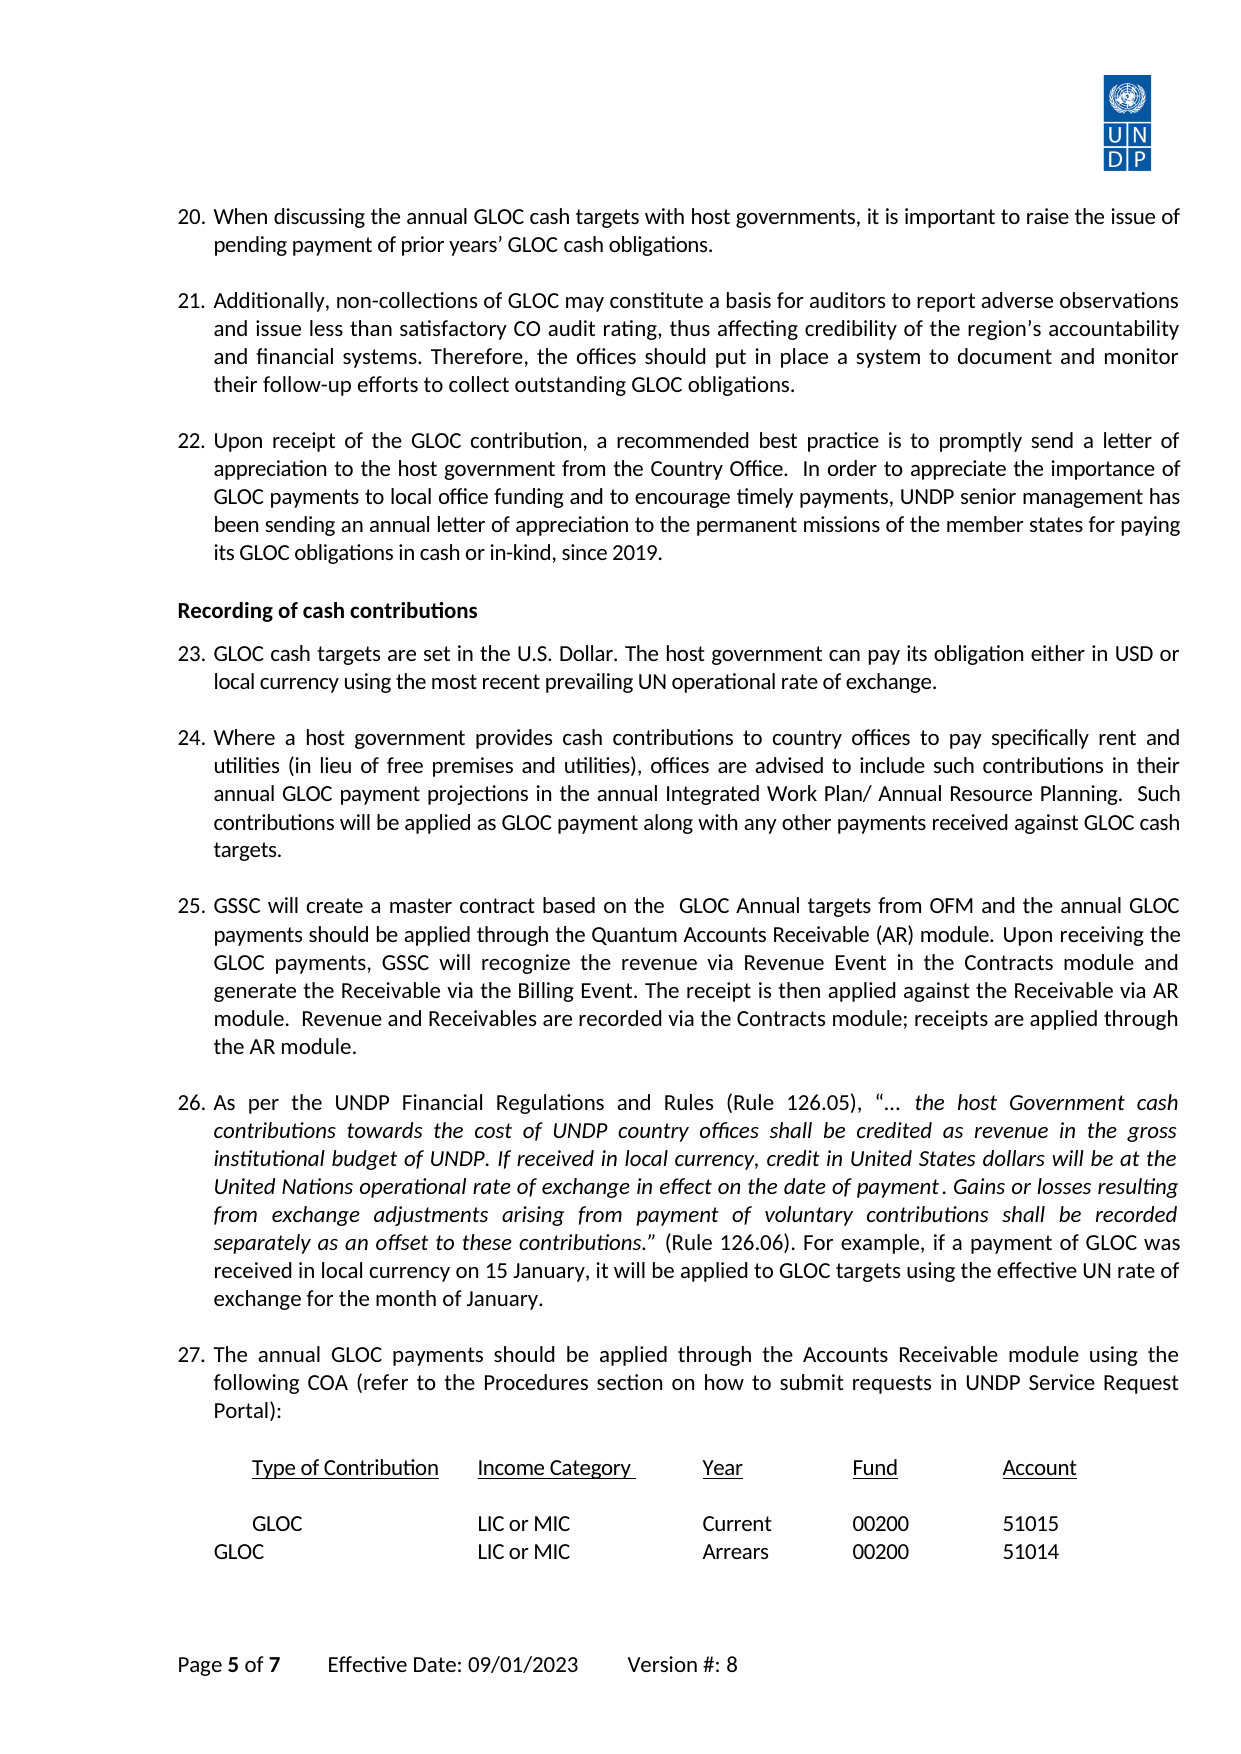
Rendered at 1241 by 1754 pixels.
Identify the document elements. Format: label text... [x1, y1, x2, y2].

list GLOC cash targets are set in the U.S. Dollar. The host government can pay its obligation either in USD or local currency using the most recent prevailing UN operational rate of exchange. [177, 639, 1181, 696]
list Additionally, non-collections of GLOC may constitute a basis for auditors to report adverse observations and issue less than satisfactory CO audit rating, thus affecting credibility of the region’s accountability and financial systems. Therefore, the offices should put in place a system to document and monitor their follow-up efforts to collect outstanding GLOC obligations. [177, 286, 1181, 398]
text Recording of cash contributions [177, 597, 1181, 624]
list The annual GLOC payments should be applied through the Accounts Receivable module using the following COA (refer to the Procedures section on how to submit requests in UNDP Service Request Portal): [177, 1340, 1181, 1424]
text GLOC LIC or MIC Arrears 00200 51014 [177, 1537, 1181, 1566]
list Upon receipt of the GLOC contribution, a recommended best practice is to promptly send a letter of appreciation to the host government from the Country Office. In order to appreciate the importance of GLOC payments to local office funding and to encourage timely payments, UNDP senior management has been sending an annual letter of appreciation to the permanent missions of the member states for paying its GLOC obligations in cash or in-kind, since 2019. [177, 426, 1181, 566]
text GLOC LIC or MIC Current 00200 51015 [213, 1509, 1181, 1537]
list Where a host government provides cash contributions to country offices to pay specifically rent and utilities (in lieu of free premises and utilities), offices are advised to include such contributions in their annual GLOC payment projections in the annual Integrated Work Plan/ Annual Resource Planning. Such contributions will be applied as GLOC payment along with any other payments received against GLOC cash targets. [177, 723, 1181, 864]
list GSSC will create a master contract based on the GLOC Annual targets from OFM and the annual GLOC payments should be applied through the Quantum Accounts Receivable (AR) module. Upon receiving the GLOC payments, GSSC will recognize the revenue via Revenue Event in the Contracts module and generate the Receivable via the Billing Event. The receipt is then applied against the Receivable via AR module. Revenue and Receivables are recorded via the Contracts module; receipts are applied through the AR module. [177, 892, 1181, 1060]
picture [1102, 75, 1153, 174]
list As per the UNDP Financial Regulations and Rules (Rule 126.05), “… the host Government cash contributions towards the cost of UNDP country offices shall be credited as revenue in the gross institutional budget of UNDP. If received in local currency, credit in United States dollars will be at the United Nations operational rate of exchange in effect on the date of payment. Gains or losses resulting from exchange adjustments arising from payment of voluntary contributions shall be recorded separately as an offset to these contributions.” (Rule 126.06). For example, if a payment of GLOC was received in local currency on 15 January, it will be applied to GLOC targets using the effective UN rate of exchange for the month of January. [177, 1088, 1181, 1312]
text Type of Contribution Income Category Year Fund Account [213, 1453, 1181, 1481]
list When discussing the annual GLOC cash targets with host governments, it is important to raise the issue of pending payment of prior years’ GLOC cash obligations. [177, 202, 1181, 258]
